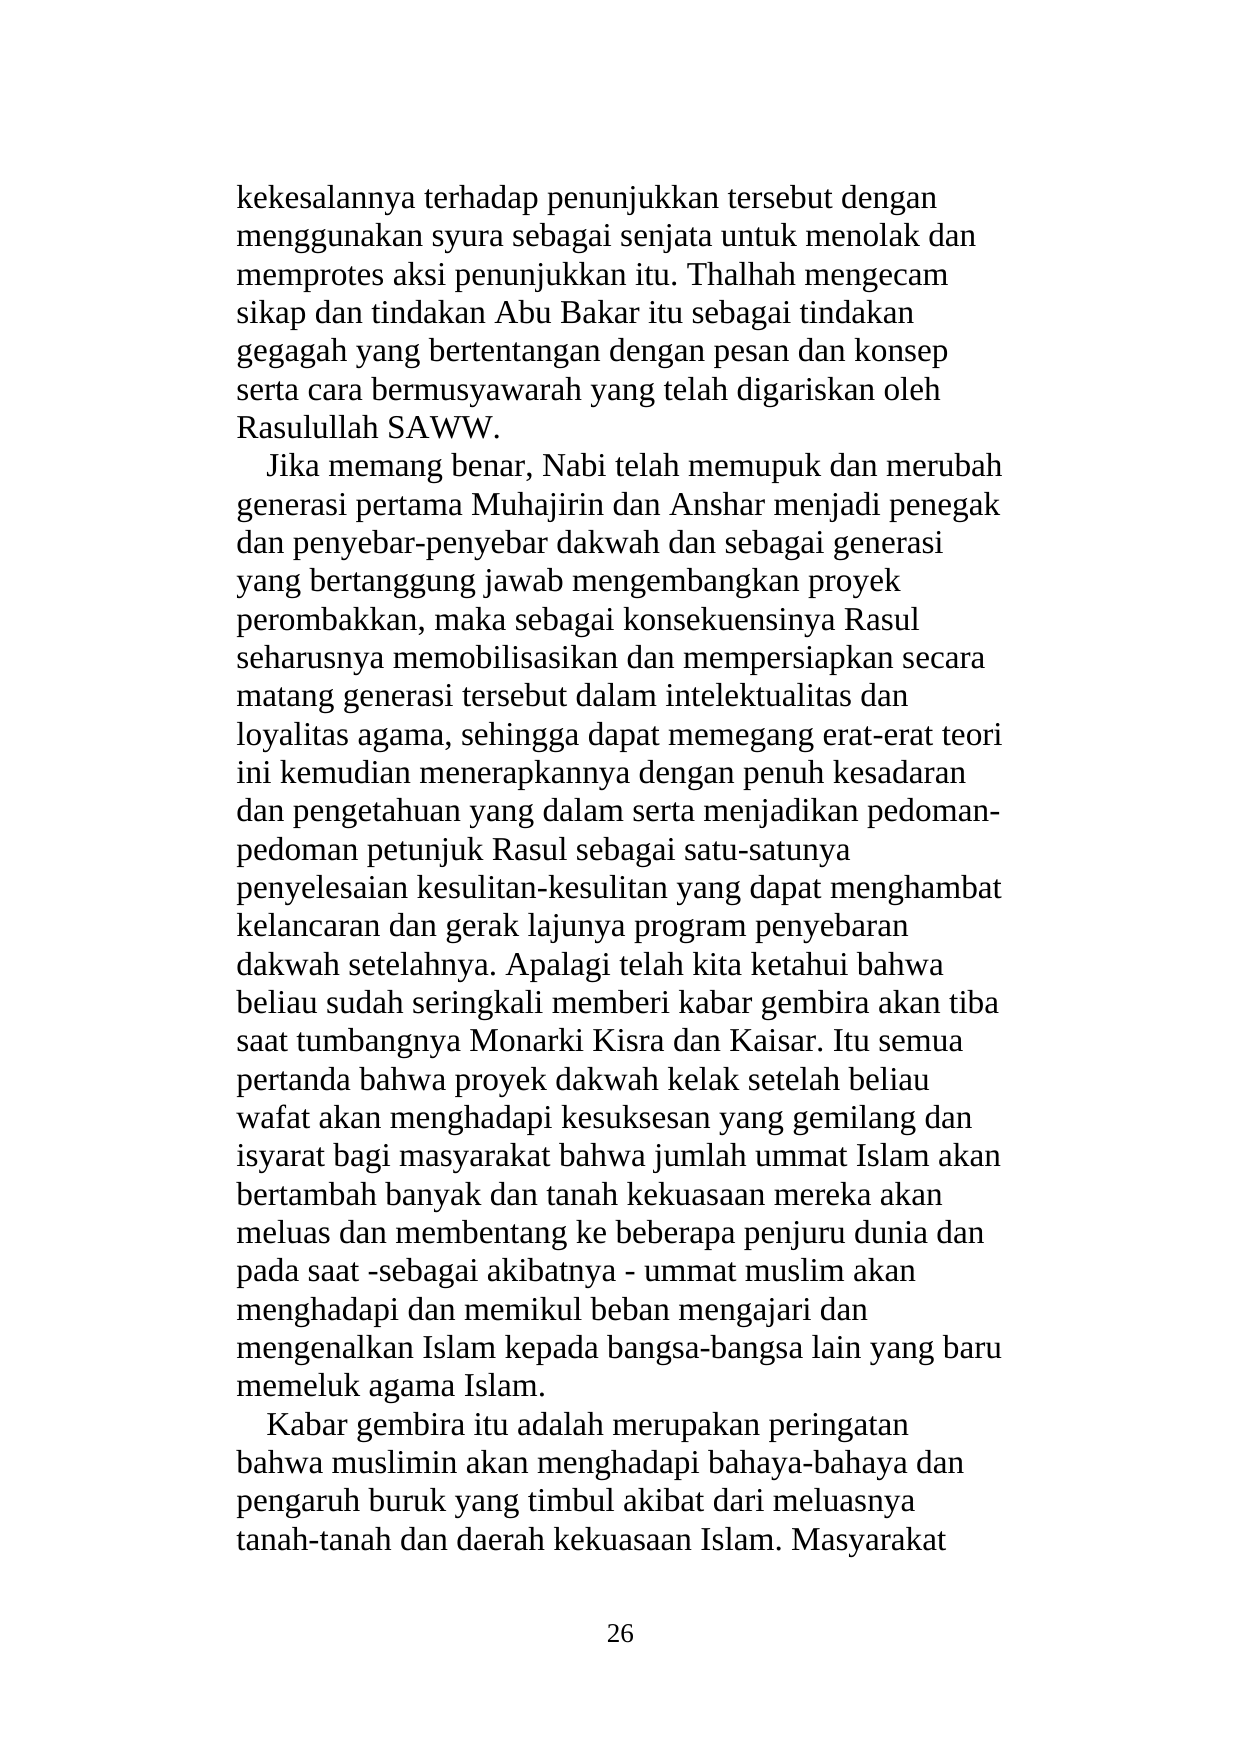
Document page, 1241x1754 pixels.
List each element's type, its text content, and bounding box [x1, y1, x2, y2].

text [236, 177, 1004, 446]
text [236, 1404, 1004, 1557]
text Jika memang benar, Nabi telah memupuk dan merubah generasi pertama Muhajirin dan Anshar menjadi penegak dan penyebar-penyebar dakwah dan sebagai generasi yang bertanggung jawab mengembangkan proyek perombakkan, maka sebagai konsekuensinya Rasul seharusnya memobilisasikan dan mempersiapkan secara matang generasi tersebut dalam intelektualitas dan loyalitas agama, sehingga dapat memegang erat-erat teori ini kemudian menerapkannya dengan penuh kesadaran dan pengetahuan yang dalam serta menjadikan pedoman-pedoman petunjuk Rasul sebagai satu-satunya penyelesaian kesulitan-kesulitan yang dapat menghambat kelancaran dan gerak lajunya program penyebaran dakwah setelahnya. Apalagi telah kita ketahui bahwa beliau sudah seringkali memberi kabar gembira akan tiba saat tumbangnya Monarki Kisra dan Kaisar. Itu semua pertanda bahwa proyek dakwah kelak setelah beliau wafat akan menghadapi kesuksesan yang gemilang dan isyarat bagi masyarakat bahwa jumlah ummat Islam akan bertambah banyak dan tanah kekuasaan mereka akan meluas dan membentang ke beberapa penjuru dunia dan pada saat -sebagai akibatnya - ummat muslim akan menghadapi dan memikul beban mengajari dan mengenalkan Islam kepada bangsa-bangsa lain yang baru memeluk agama Islam. [236, 446, 1004, 1404]
